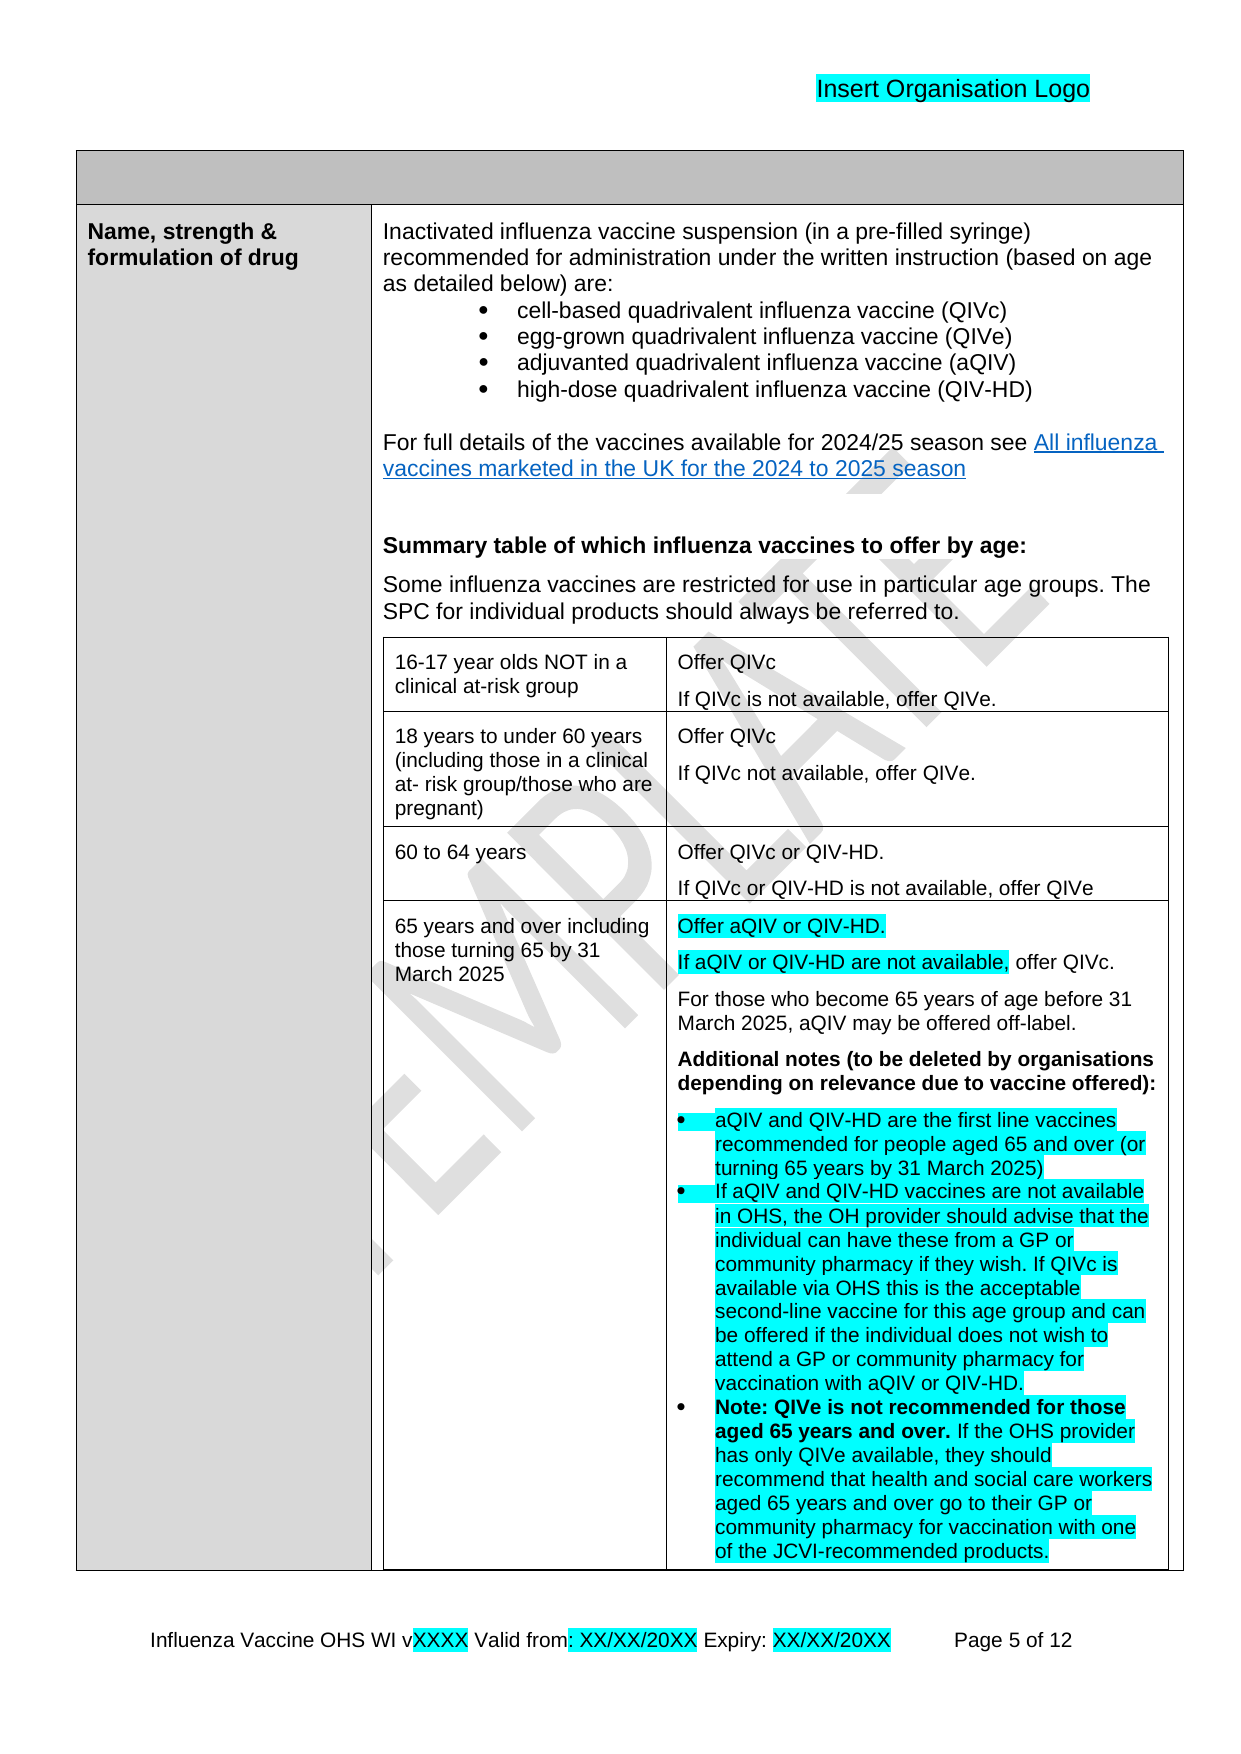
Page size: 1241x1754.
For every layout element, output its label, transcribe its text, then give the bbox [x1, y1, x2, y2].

table_cell Inactivated influenza vaccine suspension (in a pre-filled syringe) recommended for administration under the written instruction (based on age as detailed below) are: cell-based quadrivalent influenza vaccine (QIVc) egg-grown quadrivalent influenza vaccine (QIVe) adjuvanted quadrivalent influenza vaccine (aQIV) high-dose quadrivalent influenza vaccine (QIV-HD) For full details of the vaccines available for 2024/25 season see All influenza vaccines marketed in the UK for the 2024 to 2025 season Summary table of which influenza vaccines to offer by age: Some influenza vaccines are restricted for use in particular age groups. The SPC for individual products should always be referred to. [372, 205, 1183, 1570]
table_cell Name, strength & formulation of drug [77, 205, 371, 1570]
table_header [77, 151, 1183, 204]
